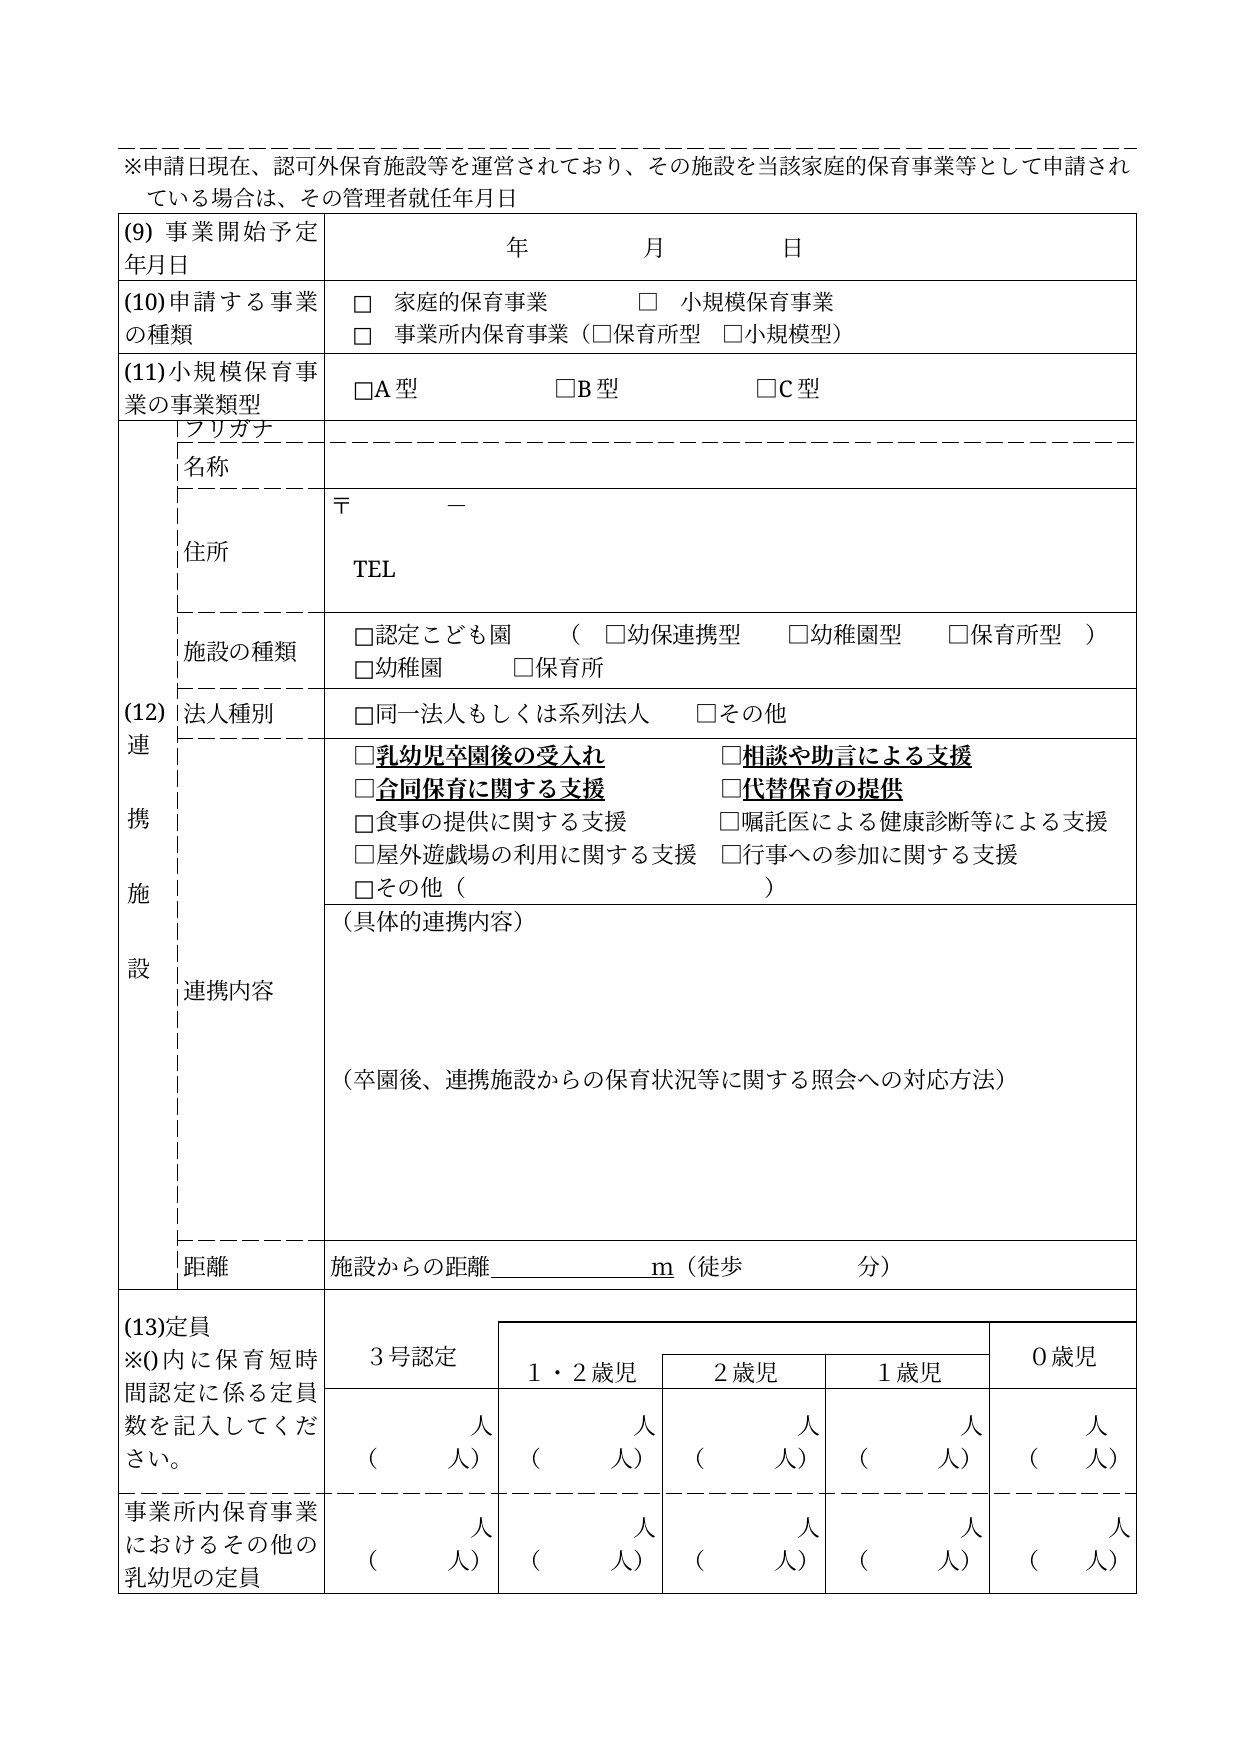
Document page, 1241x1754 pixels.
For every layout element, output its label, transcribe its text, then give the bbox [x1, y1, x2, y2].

table_cell (11)小規模保育事業の事業類型 [119, 354, 324, 420]
table_cell 施設の種類 [177, 612, 324, 688]
table_cell □乳幼児卒園後の受入れ □相談や助言による支援 □合同保育に関する支援 □代替保育の提供 □食事の提供に関する支援 □嘱託医による健康診断等による支援 □屋外遊戯場の利用に関する支援 □行事への参加に関する支援 □その他（ ） [325, 739, 1136, 903]
table_cell 人 （ 人） [990, 1389, 1136, 1493]
table_cell ※申請日現在、認可外保育施設等を運営されており、その施設を当該家庭的保育事業等として申請されている場合は、その管理者就任年月日 [118, 148, 1137, 213]
table_cell 〒 － TEL [325, 489, 1136, 612]
table_cell 法人種別 [177, 688, 324, 737]
table_cell 人 （ 人） [499, 1389, 662, 1493]
table_cell （具体的連携内容） （卒園後、連携施設からの保育状況等に関する照会への対応方法） [325, 905, 1136, 1240]
table_cell (12) 連 携 施 設 [119, 421, 177, 1289]
table_cell フリガナ [177, 421, 324, 442]
table_cell 人 （ 人） [663, 1389, 825, 1493]
table_cell 名称 [177, 442, 324, 487]
table_cell １歳児 [826, 1355, 989, 1388]
table_cell 人 （ 人） [826, 1493, 989, 1593]
table_cell 施設からの距離 ｍ（徒歩 分） [325, 1241, 1136, 1289]
table_cell □認定こども園 （ □幼保連携型 □幼稚園型 □保育所型 ） □幼稚園 □保育所 [325, 613, 1136, 688]
table_cell ２歳児 [663, 1355, 825, 1388]
table_cell １・２歳児 [499, 1354, 662, 1388]
table_cell 住所 [177, 488, 324, 612]
table_cell (9)事業開始予定年月日 [119, 214, 324, 280]
table_cell 事業所内保育事業におけるその他の乳幼児の定員 [119, 1493, 324, 1593]
table_cell ０歳児 [990, 1323, 1136, 1388]
table_cell [499, 1323, 989, 1354]
table_cell (13)定員 ※()内に保育短時間認定に係る定員数を記入してください。 [119, 1290, 324, 1493]
table_cell 連携内容 [177, 738, 324, 1240]
table_cell 人 （ 人） [663, 1493, 825, 1593]
table_cell □同一法人もしくは系列法人 □その他 [325, 689, 1136, 737]
table_cell 人 （ 人） [990, 1493, 1136, 1593]
table_cell [325, 421, 1136, 442]
table_cell □A型 □B型 □C型 [325, 354, 1136, 420]
table_cell 人 （ 人） [325, 1493, 498, 1593]
table_cell ３号認定 [325, 1321, 498, 1388]
table_cell (10)申請する事業の種類 [119, 281, 324, 353]
table_cell [325, 442, 1136, 487]
table_cell 人 （ 人） [325, 1389, 498, 1493]
table_cell 人 （ 人） [499, 1493, 662, 1593]
table_cell 人 （ 人） [826, 1389, 989, 1493]
table_cell □ 家庭的保育事業 □ 小規模保育事業 □ 事業所内保育事業（□保育所型 □小規模型） [325, 281, 1136, 353]
table_cell 距離 [177, 1240, 324, 1289]
table_cell [325, 1290, 1136, 1321]
table_cell 年 月 日 [325, 214, 1136, 280]
